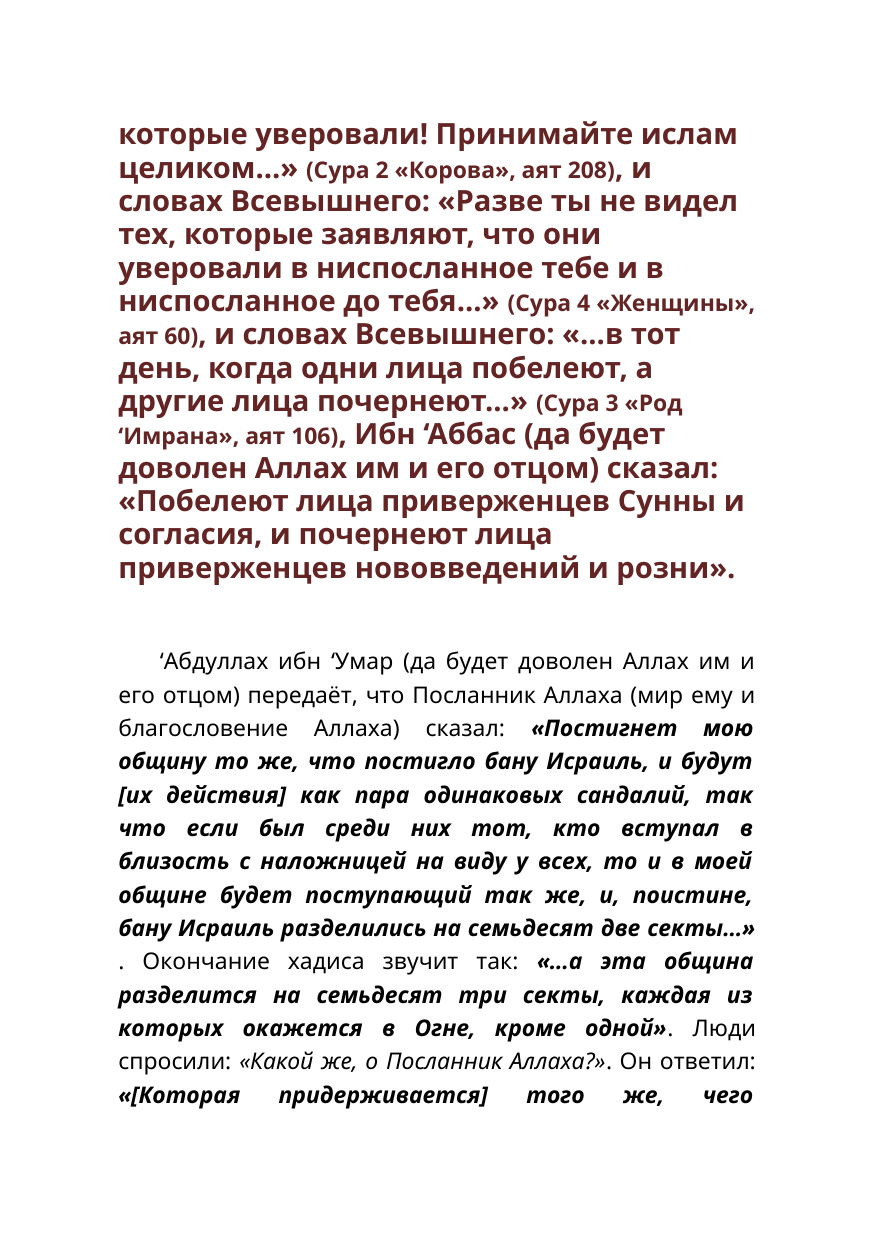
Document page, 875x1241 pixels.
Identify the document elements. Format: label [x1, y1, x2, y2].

subtitle [118, 118, 756, 585]
text [118, 643, 756, 1110]
